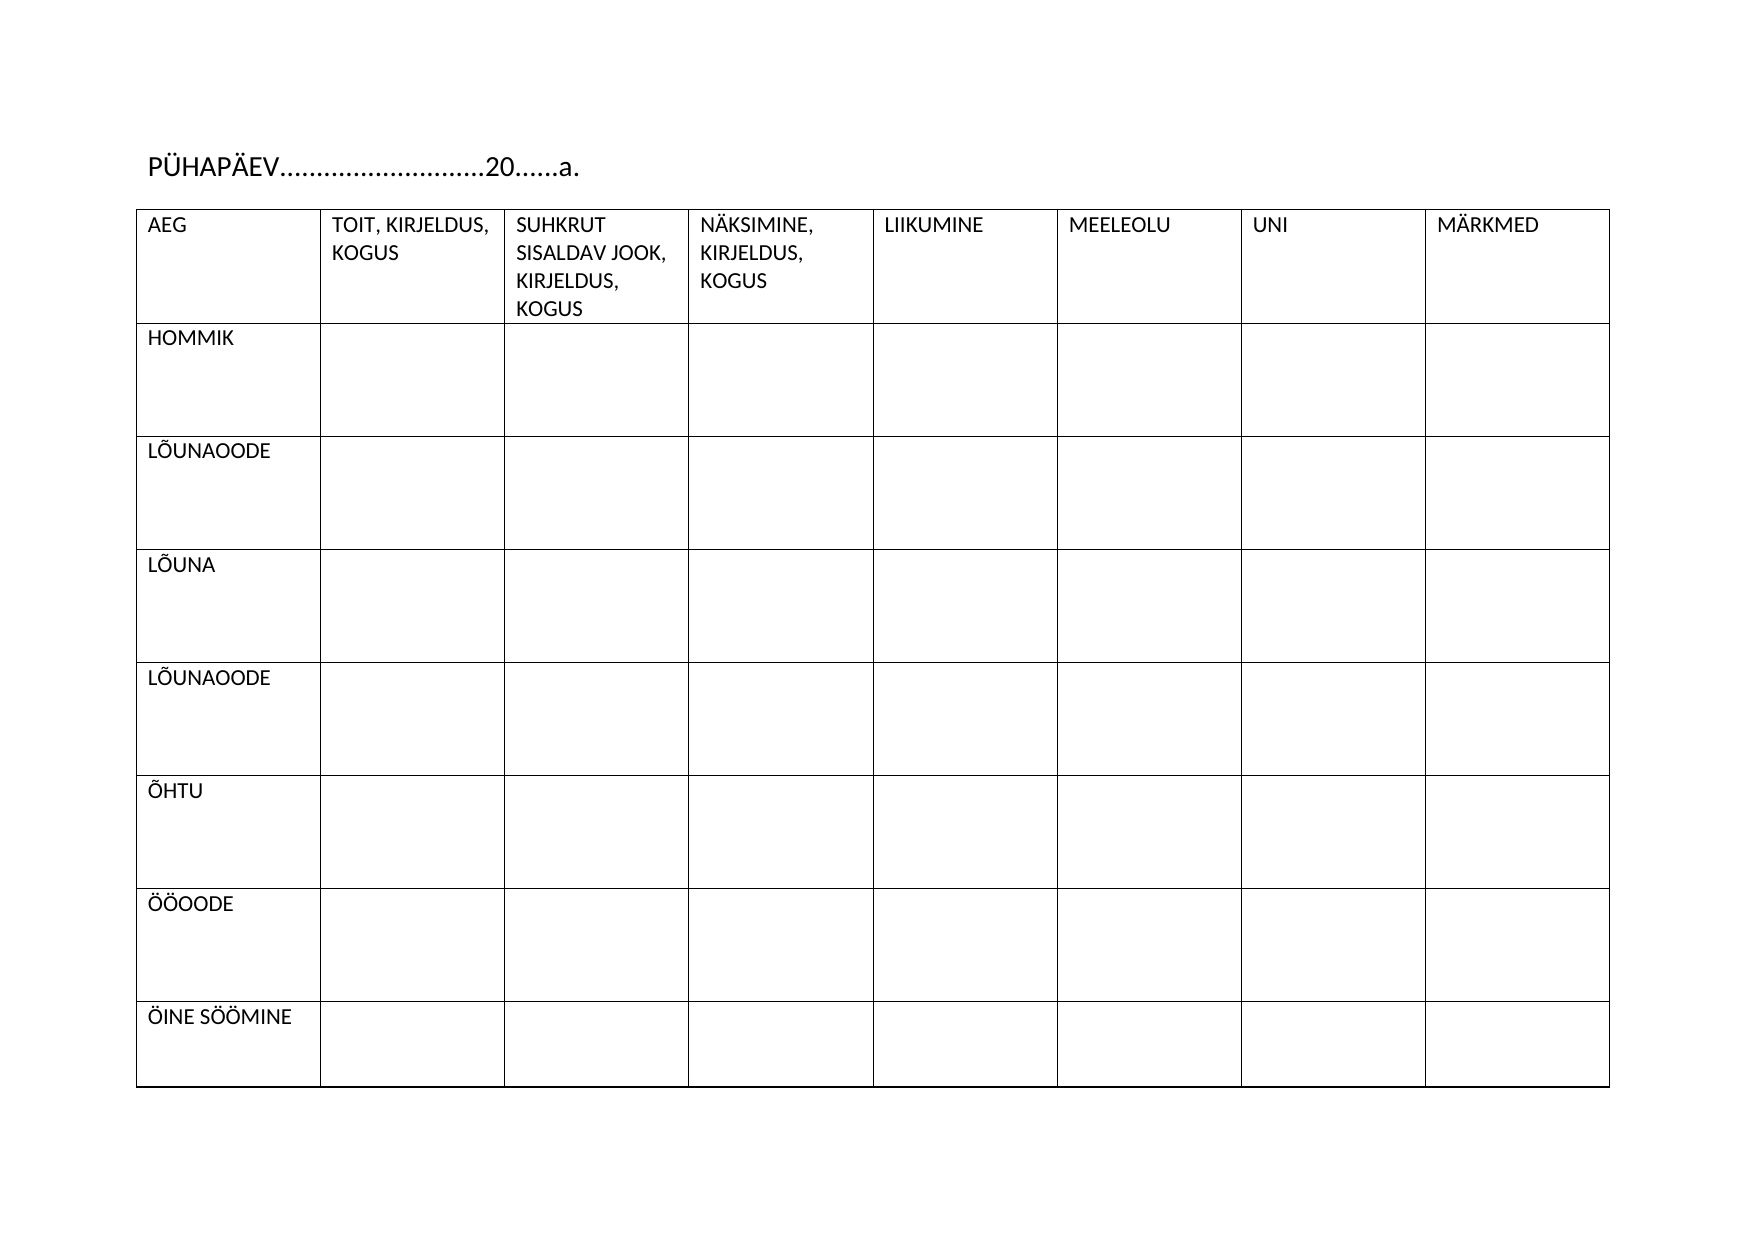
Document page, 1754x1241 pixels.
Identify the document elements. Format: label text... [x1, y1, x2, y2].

table_cell [874, 437, 1057, 549]
table_cell [321, 324, 504, 436]
table_cell [874, 663, 1057, 775]
table_cell [1242, 663, 1425, 775]
table_header AEG [137, 210, 320, 322]
table_cell [1242, 776, 1425, 888]
table_cell [1426, 1002, 1609, 1086]
text PÜHAPÄEV............................20......a. [148, 148, 1606, 183]
table_cell [1058, 663, 1241, 775]
table_cell [689, 437, 873, 549]
table_cell [689, 324, 873, 436]
table_cell ÖINE SÖÖMINE [137, 1002, 320, 1086]
table_cell [1242, 889, 1425, 1001]
table_cell [1058, 1002, 1241, 1086]
table_cell [1426, 776, 1609, 888]
table_cell [1242, 324, 1425, 436]
table_cell [321, 437, 504, 549]
table_cell [1058, 889, 1241, 1001]
table_cell [505, 776, 688, 888]
table_cell [689, 550, 873, 662]
table_cell HOMMIK [137, 324, 320, 436]
table_cell [689, 776, 873, 888]
table_cell [505, 550, 688, 662]
table_cell [1058, 776, 1241, 888]
table_cell LÕUNA [137, 550, 320, 662]
table_cell [689, 889, 873, 1001]
table_cell [1426, 324, 1609, 436]
table_cell [1058, 550, 1241, 662]
table_cell [505, 1002, 688, 1086]
table_cell [321, 663, 504, 775]
table_cell [1426, 550, 1609, 662]
table_cell [505, 437, 688, 549]
table_cell [1058, 437, 1241, 549]
table_header UNI [1242, 210, 1425, 322]
table_cell [321, 550, 504, 662]
table_header MÄRKMED [1426, 210, 1609, 322]
table_cell [321, 1002, 504, 1086]
table_cell LÕUNAOODE [137, 663, 320, 775]
table_cell [505, 889, 688, 1001]
table_cell [321, 776, 504, 888]
table_cell [689, 1002, 873, 1086]
table_cell [1242, 1002, 1425, 1086]
table_cell LÕUNAOODE [137, 437, 320, 549]
table_cell [874, 324, 1057, 436]
table_header MEELEOLU [1058, 210, 1241, 322]
table_cell [689, 663, 873, 775]
table_cell [1242, 437, 1425, 549]
table_cell [1058, 324, 1241, 436]
table_cell [505, 324, 688, 436]
table_cell [321, 889, 504, 1001]
table_cell [1242, 550, 1425, 662]
table_header LIIKUMINE [874, 210, 1057, 322]
table_cell ÕHTU [137, 776, 320, 888]
table_header SUHKRUT SISALDAV JOOK, KIRJELDUS, KOGUS [505, 210, 688, 322]
table_cell [1426, 889, 1609, 1001]
table_cell ÖÖOODE [137, 889, 320, 1001]
table_cell [1426, 663, 1609, 775]
table_cell [874, 550, 1057, 662]
table_cell [874, 889, 1057, 1001]
table_header NÄKSIMINE, KIRJELDUS, KOGUS [689, 210, 873, 322]
table_cell [505, 663, 688, 775]
table_cell [874, 776, 1057, 888]
table_header TOIT, KIRJELDUS, KOGUS [321, 210, 504, 322]
table_cell [1426, 437, 1609, 549]
table_cell [874, 1002, 1057, 1086]
